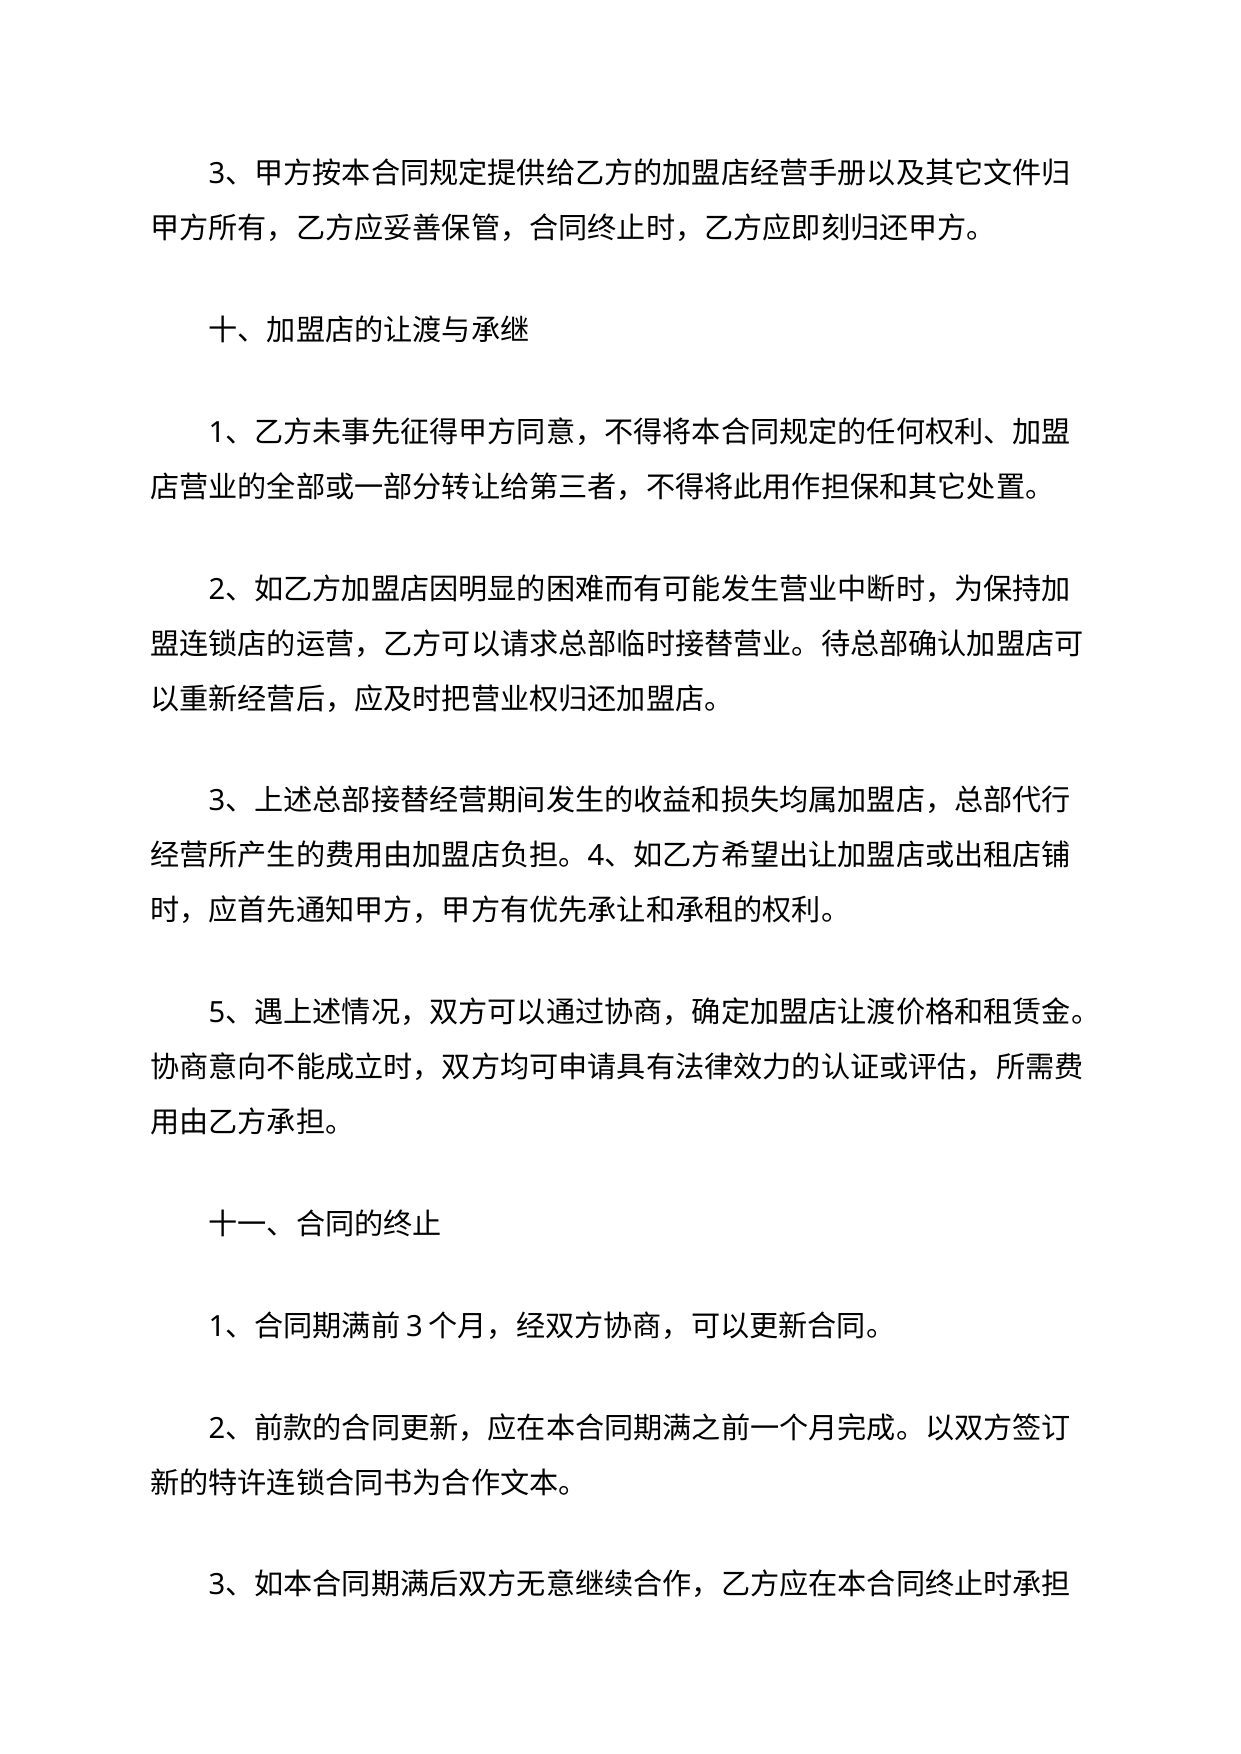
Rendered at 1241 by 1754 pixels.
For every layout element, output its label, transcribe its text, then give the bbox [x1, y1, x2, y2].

text 十一、合同的终止 [150, 1200, 1090, 1243]
text 2、前款的合同更新，应在本合同期满之前一个月完成。以双方签订新的特许连锁合同书为合作文本。 [150, 1404, 1090, 1501]
text 十、加盟店的让渡与承继 [150, 307, 1090, 349]
text 5、遇上述情况，双方可以通过协商，确定加盟店让渡价格和租赁金。协商意向不能成立时，双方均可申请具有法律效力的认证或评估，所需费用由乙方承担。 [150, 989, 1090, 1141]
text 3、上述总部接替经营期间发生的收益和损失均属加盟店，总部代行经营所产生的费用由加盟店负担。4、如乙方希望出让加盟店或出租店铺时，应首先通知甲方，甲方有优先承让和承租的权利。 [150, 777, 1090, 929]
text 1、乙方未事先征得甲方同意，不得将本合同规定的任何权利、加盟店营业的全部或一部分转让给第三者，不得将此用作担保和其它处置。 [150, 408, 1090, 506]
text 1、合同期满前3个月，经双方协商，可以更新合同。 [150, 1302, 1090, 1344]
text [150, 1561, 1090, 1603]
text 3、甲方按本合同规定提供给乙方的加盟店经营手册以及其它文件归甲方所有，乙方应妥善保管，合同终止时，乙方应即刻归还甲方。 [150, 150, 1090, 247]
text 2、如乙方加盟店因明显的困难而有可能发生营业中断时，为保持加盟连锁店的运营，乙方可以请求总部临时接替营业。待总部确认加盟店可以重新经营后，应及时把营业权归还加盟店。 [150, 565, 1090, 717]
